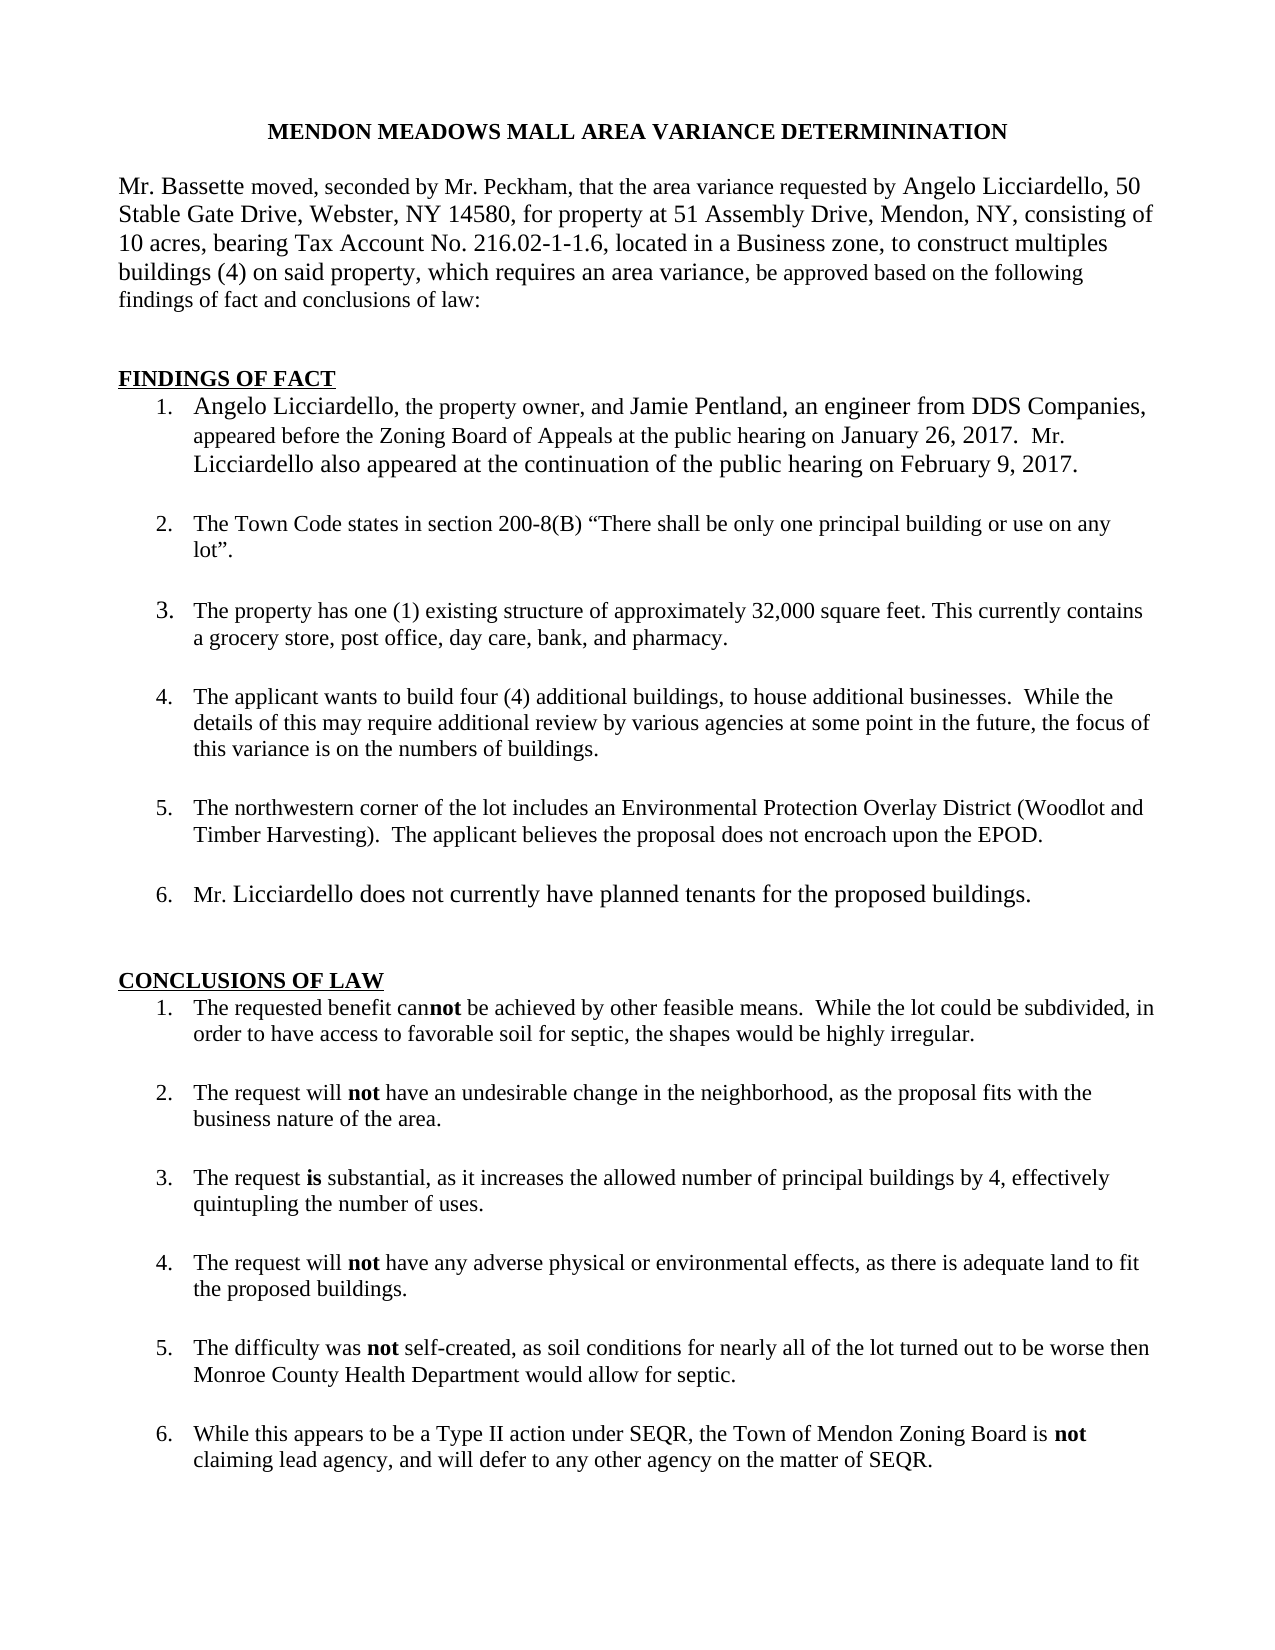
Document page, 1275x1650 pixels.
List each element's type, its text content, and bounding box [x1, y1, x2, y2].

list The requested benefit cannot be achieved by other feasible means. While the lot could be subdivided, in order to have access to favorable soil for septic, the shapes would be highly irregular. [156, 993, 1157, 1046]
list The request is substantial, as it increases the allowed number of principal buildings by 4, effectively quintupling the number of uses. [156, 1164, 1157, 1217]
list While this appears to be a Type II action under SEQR, the Town of Mendon Zoning Board is not claiming lead agency, and will defer to any other agency on the matter of SEQR. [156, 1419, 1157, 1472]
list The applicant wants to build four (4) additional buildings, to house additional businesses. While the details of this may require additional review by various agencies at some point in the future, the focus of this variance is on the numbers of buildings. [156, 683, 1157, 762]
list The request will not have an undesirable change in the neighborhood, as the proposal fits with the business nature of the area. [156, 1079, 1157, 1131]
text Mr. Bassette moved, seconded by Mr. Peckham, that the area variance requested by Angelo Licciardello, 50 Stable Gate Drive, Webster, NY 14580, for property at 51 Assembly Drive, Mendon, NY, consisting of 10 acres, bearing Tax Account No. 216.02-1-1.6, located in a Business zone, to construct multiples buildings (4) on said property, which requires an area variance, be approved based on the following findings of fact and conclusions of law: [118, 171, 1157, 312]
list The difficulty was not self-created, as soil conditions for nearly all of the lot turned out to be worse then Monroe County Health Department would allow for septic. [156, 1334, 1157, 1387]
text CONCLUSIONS OF LAW [118, 967, 1157, 993]
list The northwestern corner of the lot includes an Environmental Protection Overlay District (Woodlot and Timber Harvesting). The applicant believes the proposal does not encroach upon the EPOD. [156, 794, 1157, 847]
list The request will not have any adverse physical or environmental effects, as there is adequate land to fit the proposed buildings. [156, 1249, 1157, 1302]
list Angelo Licciardello, the property owner, and Jamie Pentland, an engineer from DDS Companies, appeared before the Zoning Board of Appeals at the public hearing on January 26, 2017. Mr. Licciardello also appeared at the continuation of the public hearing on February 9, 2017. [156, 391, 1157, 477]
text MENDON MEADOWS MALL AREA VARIANCE DETERMININATION [118, 118, 1157, 144]
text FINDINGS OF FACT [118, 365, 1157, 391]
list The property has one (1) existing structure of approximately 32,000 square feet. This currently contains a grocery store, post office, day care, bank, and pharmacy. [156, 595, 1157, 650]
list The Town Code states in section 200-8(B) “There shall be only one principal building or use on any lot”. [156, 510, 1157, 563]
list Mr. Licciardello does not currently have planned tenants for the proposed buildings. [156, 879, 1157, 908]
